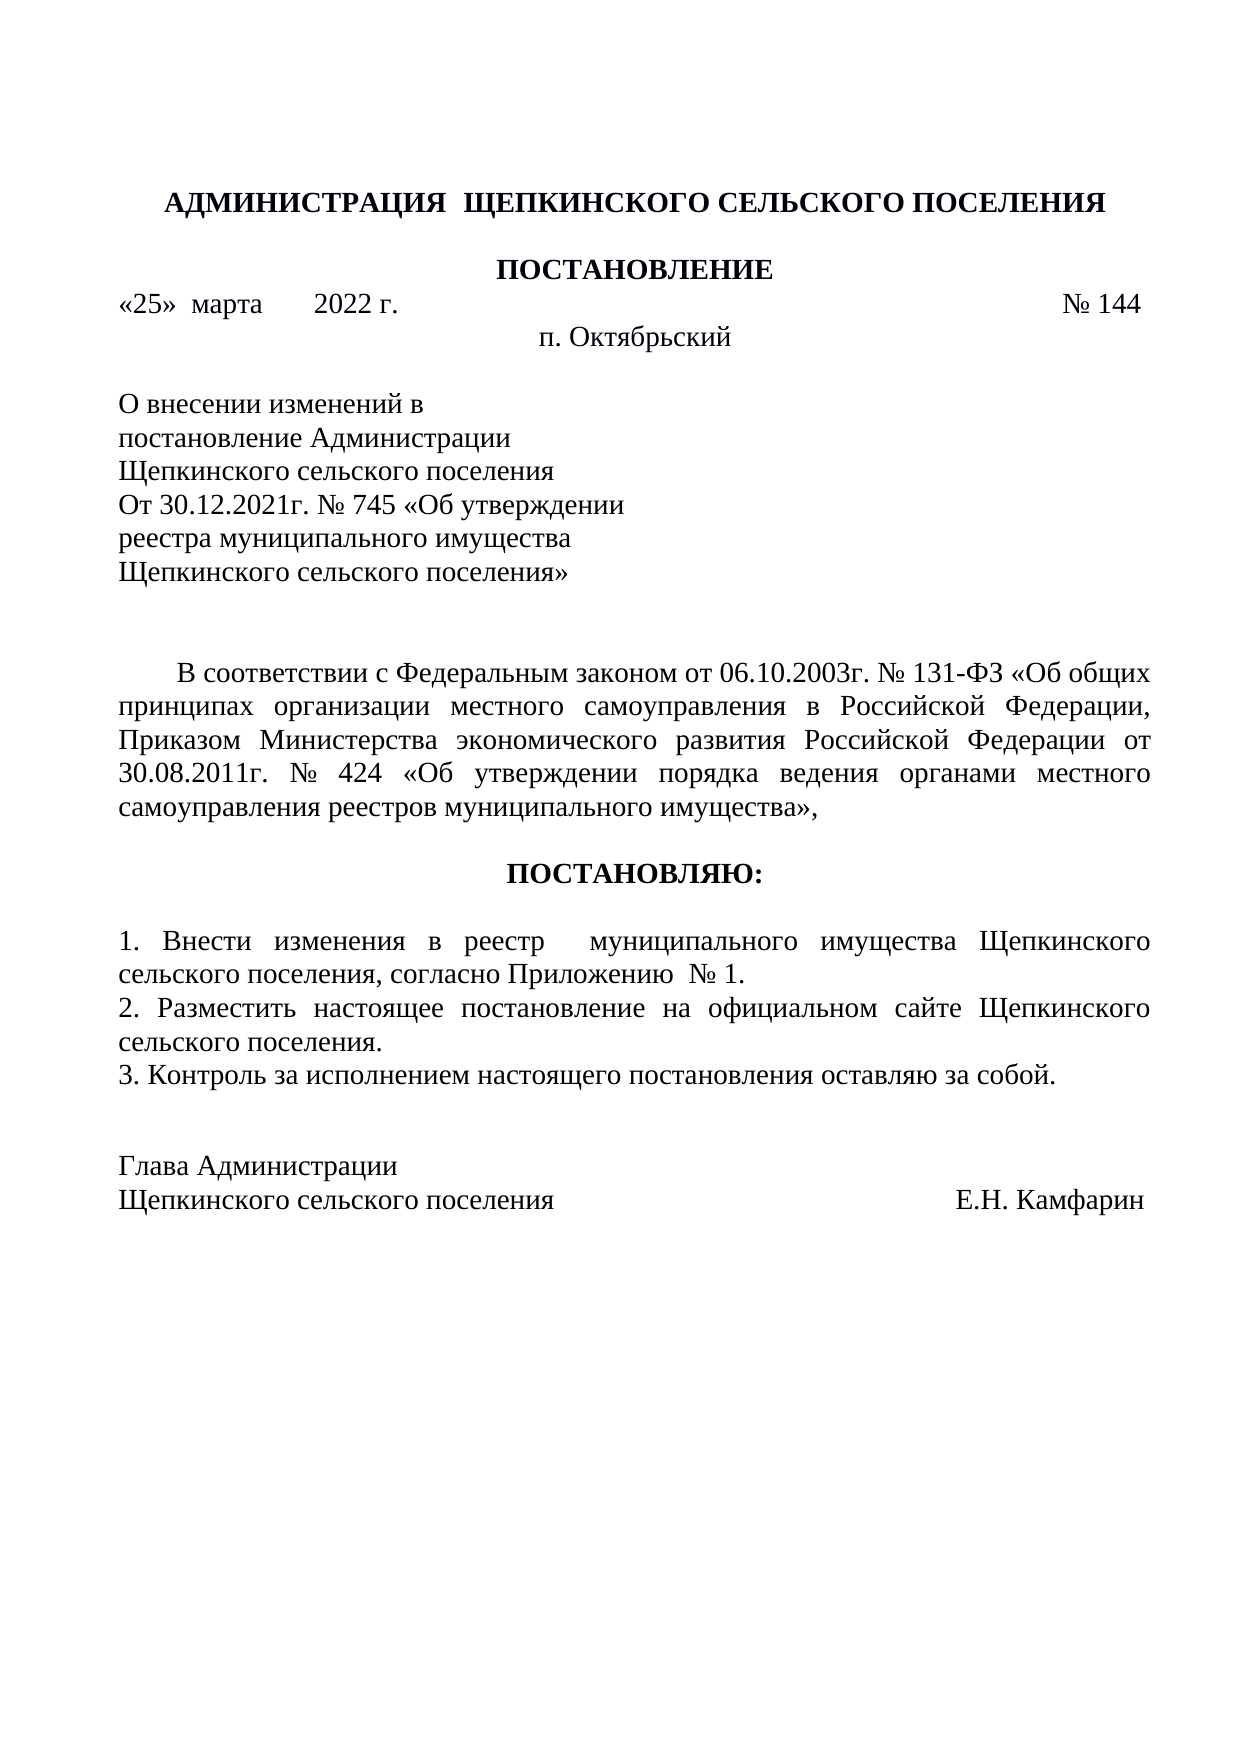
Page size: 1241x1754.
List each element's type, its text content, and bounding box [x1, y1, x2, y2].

title От 30.12.2021г. № 745 «Об утверждении [118, 487, 1152, 521]
text 2. Разместить настоящее постановление на официальном сайте Щепкинского сельского поселения. [118, 990, 1152, 1057]
title Щепкинского сельского поселения [118, 453, 1152, 487]
text 1. Внести изменения в реестр муниципального имущества Щепкинского сельского поселения, согласно Приложению № 1. [118, 923, 1152, 990]
text В соответствии с Федеральным законом от 06.10.2003г. № 131-ФЗ «Об общих принципах организации местного самоуправления в Российской Федерации, Приказом Министерства экономического развития Российской Федерации от 30.08.2011г. № 424 «Об утверждении порядка ведения органами местного самоуправления реестров муниципального имущества», [118, 655, 1152, 822]
text Глава Администрации [118, 1148, 1152, 1182]
title «25» марта 2022 г. № 144 [118, 286, 1152, 319]
text ПОСТАНОВЛЯЮ: [118, 856, 1152, 889]
title реестра муниципального имущества [118, 521, 1152, 554]
text 3. Контроль за исполнением настоящего постановления оставляю за собой. [118, 1057, 1152, 1091]
text Щепкинского сельского поселения Е.Н. Камфарин [118, 1182, 1152, 1216]
title Щепкинского сельского поселения» [118, 554, 1152, 588]
title постановление Администрации [118, 420, 1152, 453]
title ПОСТАНОВЛЕНИЕ [118, 252, 1152, 286]
title п. Октябрьский [118, 319, 1152, 353]
title АДМИНИСТРАЦИЯ ЩЕПКИНСКОГО СЕЛЬСКОГО ПОСЕЛЕНИЯ [118, 185, 1152, 219]
title О внесении изменений в [118, 386, 1152, 420]
